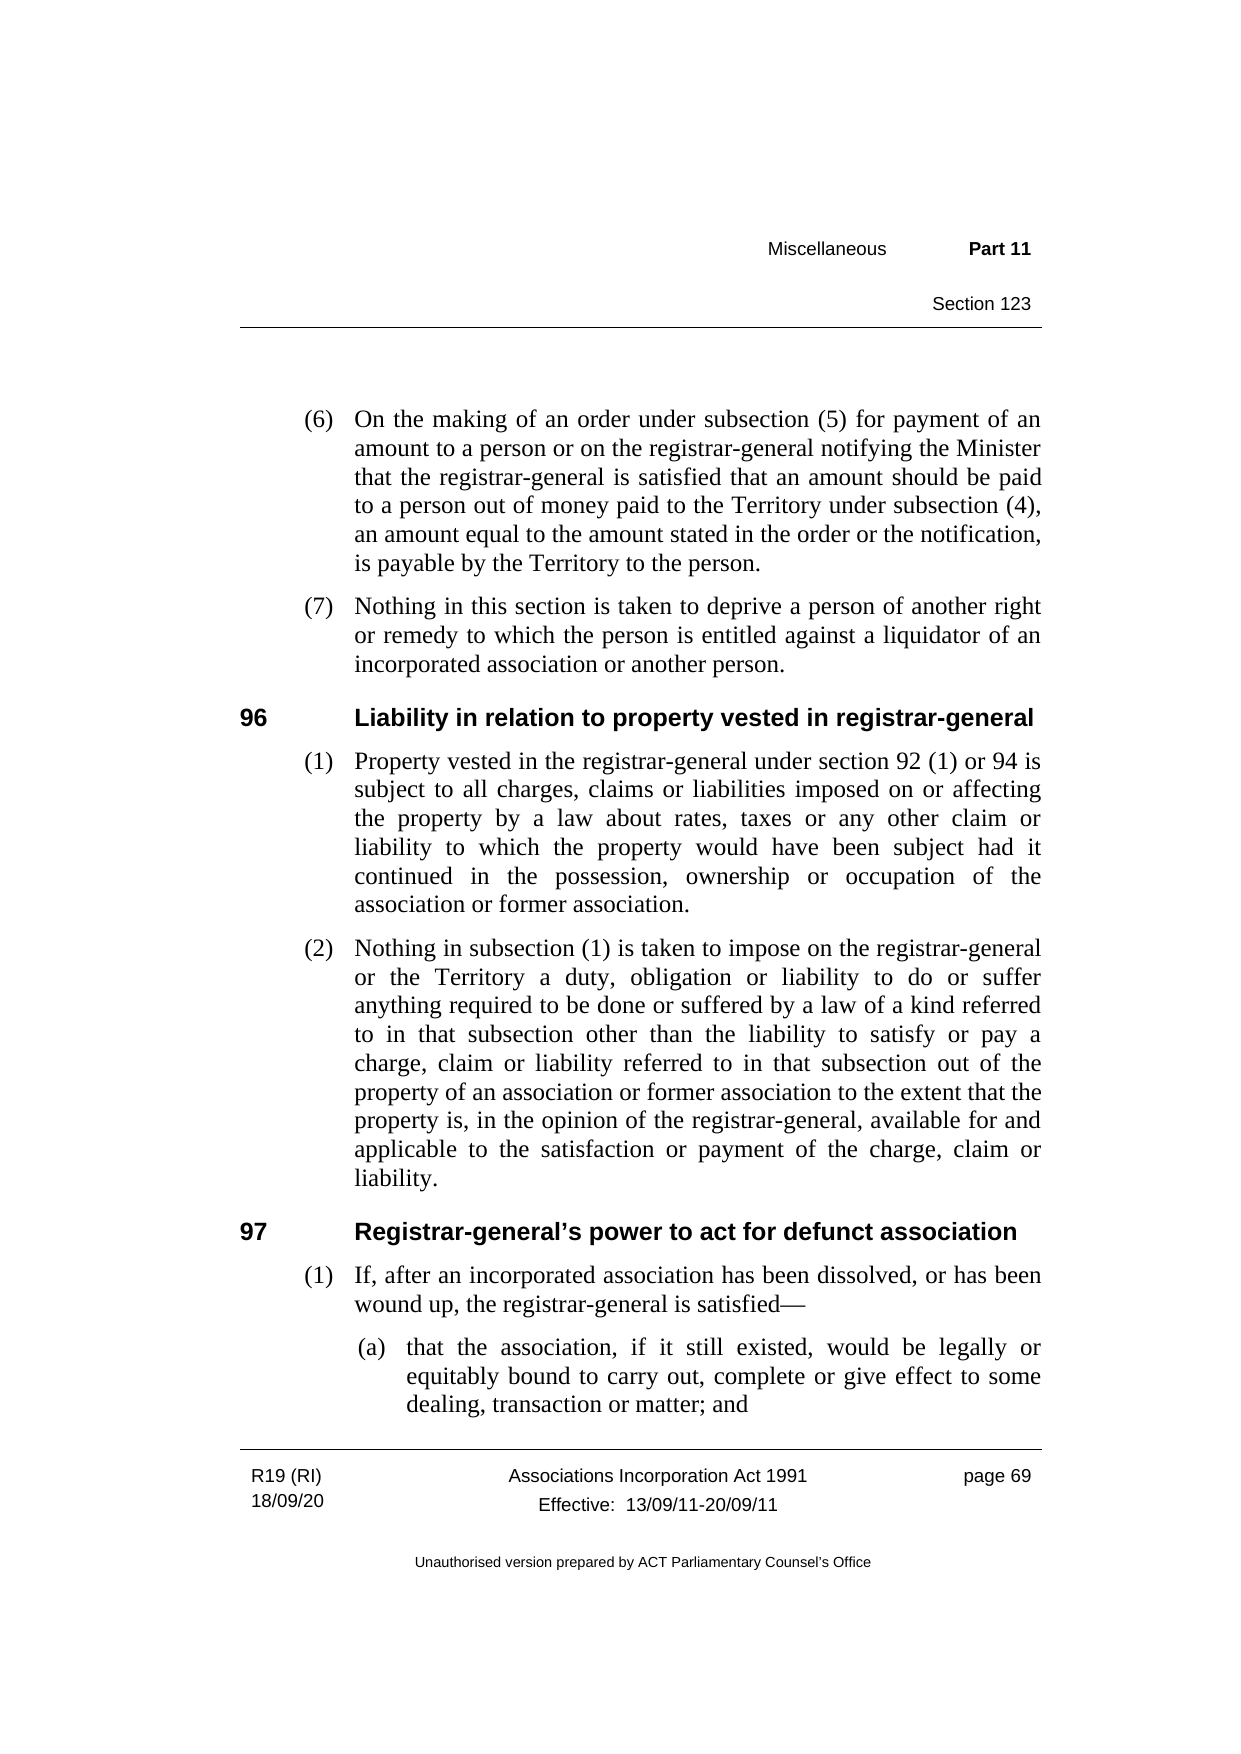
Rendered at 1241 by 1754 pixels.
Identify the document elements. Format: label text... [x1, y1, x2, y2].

text 96 Liability in relation to property vested in registrar-general [239, 702, 1042, 731]
text (6) On the making of an order under subsection (5) for payment of an amount to a person or on the registrar-general notifying the Minister that the registrar-general is satisfied that an amount should be paid to a person out of money paid to the Territory under subsection (4), an amount equal to the amount stated in the order or the notification, is payable by the Territory to the person. [239, 404, 1042, 577]
text (1) Property vested in the registrar-general under section 92 (1) or 94 is subject to all charges, claims or liabilities imposed on or affecting the property by a law about rates, taxes or any other claim or liability to which the property would have been subject had it continued in the possession, ownership or occupation of the association or former association. [239, 746, 1042, 918]
text (2) Nothing in subsection (1) is taken to impose on the registrar-general or the Territory a duty, obligation or liability to do or suffer anything required to be done or suffered by a law of a kind referred to in that subsection other than the liability to satisfy or pay a charge, claim or liability referred to in that subsection out of the property of an association or former association to the extent that the property is, in the opinion of the registrar-general, available for and applicable to the satisfaction or payment of the charge, claim or liability. [239, 933, 1042, 1192]
text (7) Nothing in this section is taken to deprive a person of another right or remedy to which the person is entitled against a liquidator of an incorporated association or another person. [239, 591, 1042, 677]
text (a) that the association, if it still existed, would be legally or equitably bound to carry out, complete or give effect to some dealing, transaction or matter; and [239, 1332, 1042, 1418]
text (1) If, after an incorporated association has been dissolved, or has been wound up, the registrar-general is satisfied— [239, 1260, 1042, 1317]
text 97 Registrar-general’s power to act for defunct association [239, 1217, 1042, 1245]
